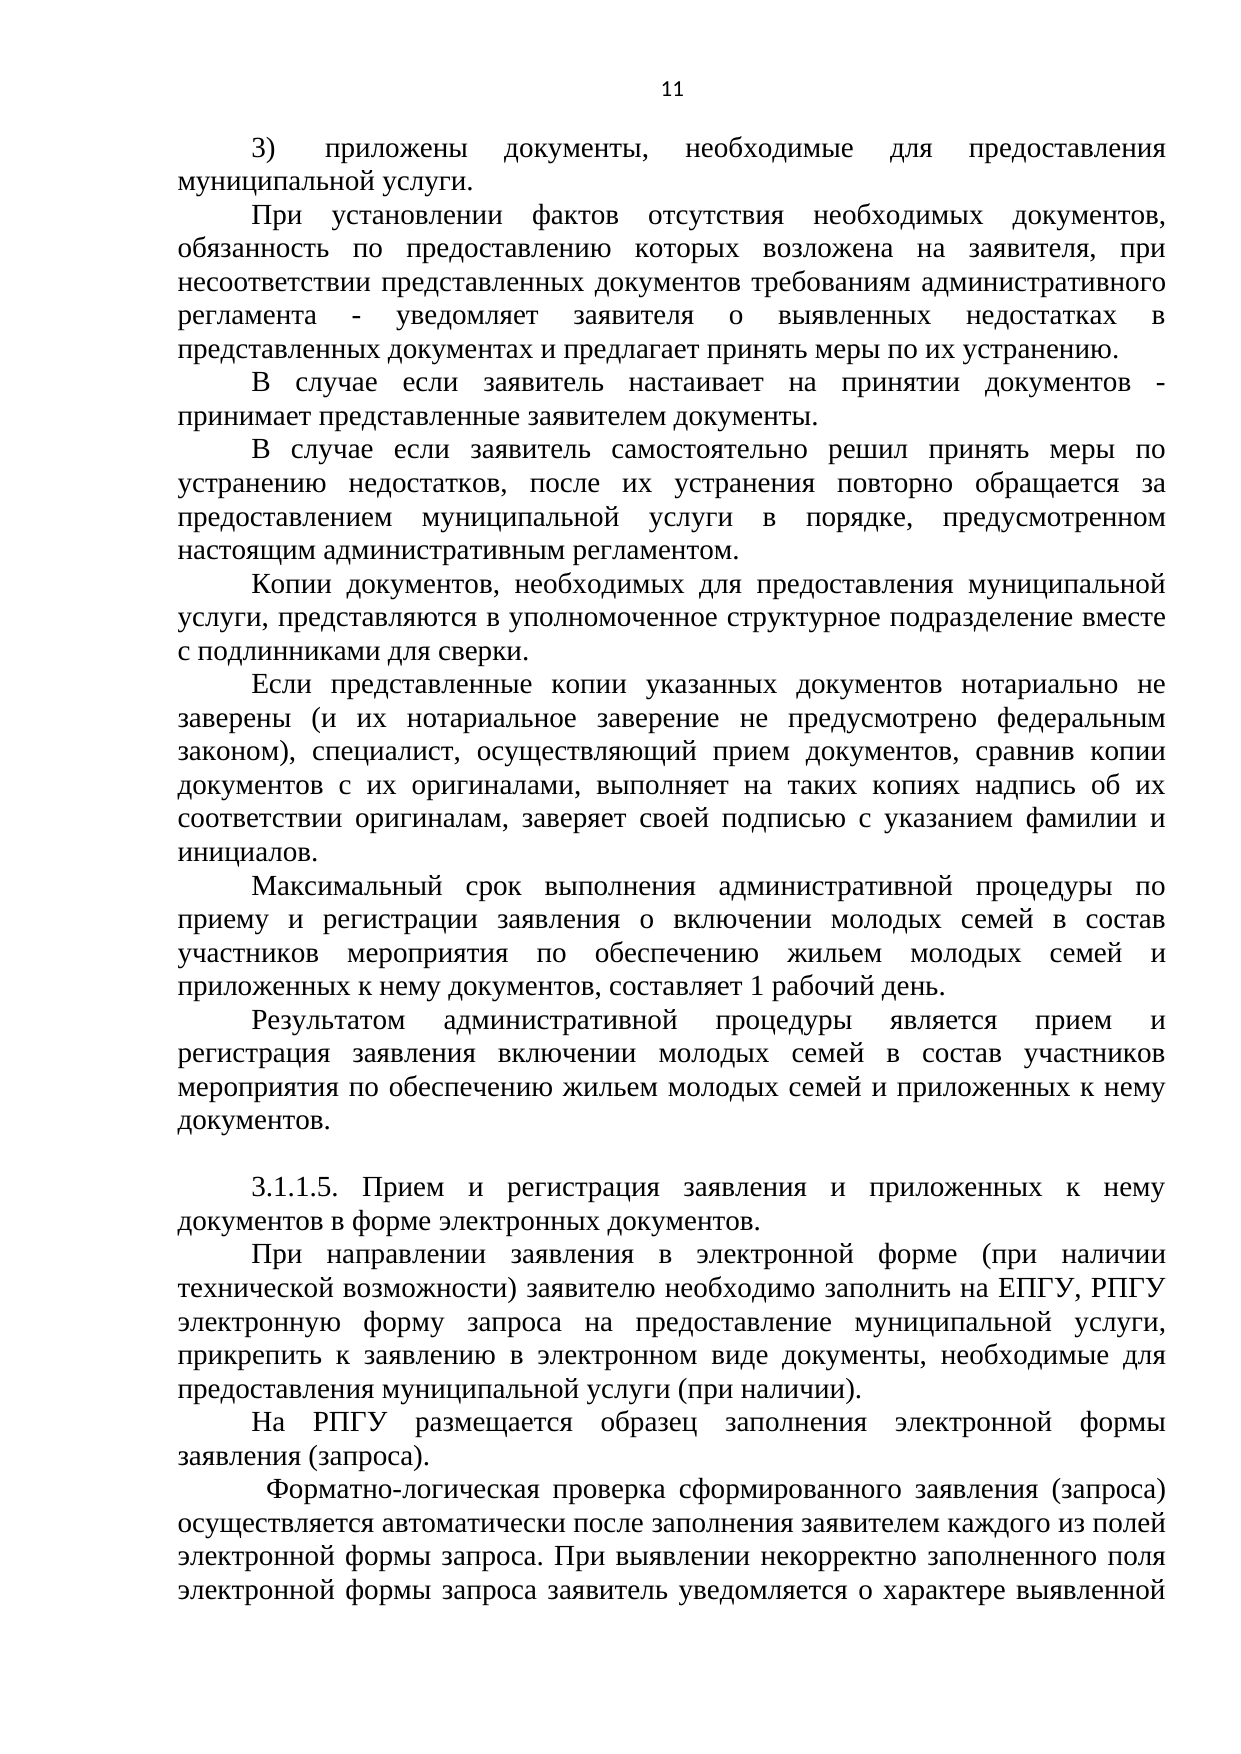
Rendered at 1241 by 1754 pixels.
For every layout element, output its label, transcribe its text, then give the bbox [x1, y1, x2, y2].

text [177, 1471, 1167, 1606]
text Если представленные копии указанных документов нотариально не заверены (и их нотариальное заверение не предусмотрено федеральным законом), специалист, осуществляющий прием документов, сравнив копии документов с их оригиналами, выполняет на таких копиях надпись об их соответствии оригиналам, заверяет своей подписью с указанием фамилии и инициалов. [177, 666, 1167, 868]
text 3) приложены документы, необходимые для предоставления муниципальной услуги. [177, 130, 1167, 197]
text Копии документов, необходимых для предоставления муниципальной услуги, представляются в уполномоченное структурное подразделение вместе с подлинниками для сверки. [177, 566, 1167, 666]
text 3.1.1.5. Прием и регистрация заявления и приложенных к нему документов в форме электронных документов. [177, 1169, 1167, 1237]
text При установлении фактов отсутствия необходимых документов, обязанность по предоставлению которых возложена на заявителя, при несоответствии представленных документов требованиям административного регламента - уведомляет заявителя о выявленных недостатках в представленных документах и предлагает принять меры по их устранению. [177, 197, 1167, 364]
text Максимальный срок выполнения административной процедуры по приему и регистрации заявления о включении молодых семей в состав участников мероприятия по обеспечению жильем молодых семей и приложенных к нему документов, составляет 1 рабочий день. [177, 868, 1167, 1002]
text В случае если заявитель самостоятельно решил принять меры по устранению недостатков, после их устранения повторно обращается за предоставлением муниципальной услуги в порядке, предусмотренном настоящим административным регламентом. [177, 432, 1167, 566]
text Результатом административной процедуры является прием и регистрация заявления включении молодых семей в состав участников мероприятия по обеспечению жильем молодых семей и приложенных к нему документов. [177, 1002, 1167, 1136]
text При направлении заявления в электронной форме (при наличии технической возможности) заявителю необходимо заполнить на ЕПГУ, РПГУ электронную форму запроса на предоставление муниципальной услуги, прикрепить к заявлению в электронном виде документы, необходимые для предоставления муниципальной услуги (при наличии). [177, 1237, 1167, 1404]
text На РПГУ размещается образец заполнения электронной формы заявления (запроса). [177, 1404, 1167, 1471]
text В случае если заявитель настаивает на принятии документов - принимает представленные заявителем документы. [177, 364, 1167, 432]
